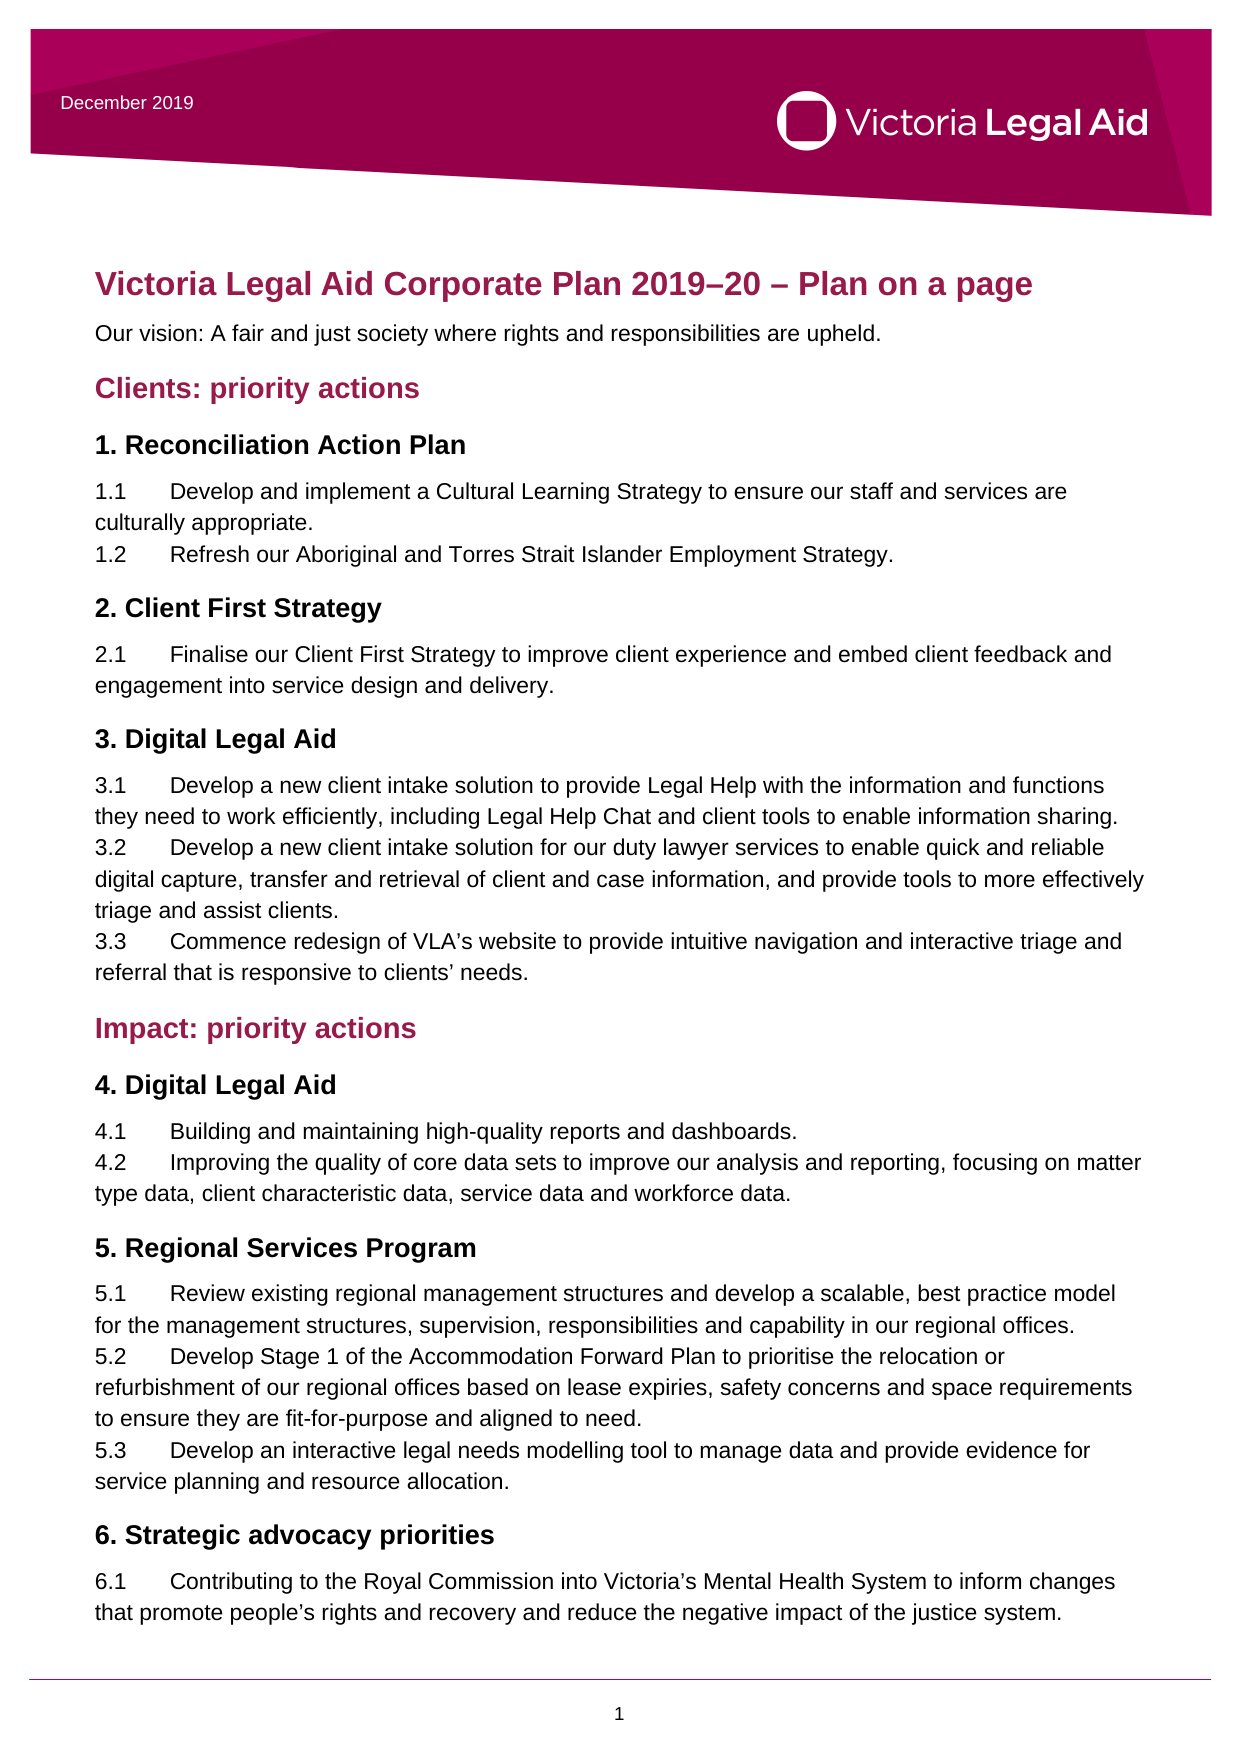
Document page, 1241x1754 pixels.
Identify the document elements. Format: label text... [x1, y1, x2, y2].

subtitle Victoria Legal Aid Corporate Plan 2019–20 – Plan on a page [94, 264, 1146, 302]
text Our vision: A fair and just society where rights and responsibilities are upheld. [94, 314, 1146, 346]
subtitle 4. Digital Legal Aid [94, 1069, 1146, 1100]
picture [30, 29, 1212, 237]
text 5.2 Develop Stage 1 of the Accommodation Forward Plan to prioritise the relocation or refurbishment of our regional offices based on lease expiries, safety concerns and space requirements to ensure they are fit-for-purpose and aligned to need. [94, 1338, 1146, 1432]
text 4.1 Building and maintaining high-quality reports and dashboards. [94, 1113, 1146, 1144]
subtitle 6. Strategic advocacy priorities [94, 1519, 1146, 1550]
subtitle Clients: priority actions [94, 371, 1146, 404]
subtitle 5. Regional Services Program [94, 1232, 1146, 1263]
text 1.2 Refresh our Aboriginal and Torres Strait Islander Employment Strategy. [94, 536, 1146, 567]
text 3.2 Develop a new client intake solution for our duty lawyer services to enable quick and reliable digital capture, transfer and retrieval of client and case information, and provide tools to more effectively triage and assist clients. [94, 829, 1146, 923]
subtitle 2. Client First Strategy [94, 592, 1146, 623]
text 4.2 Improving the quality of core data sets to improve our analysis and reporting, focusing on matter type data, client characteristic data, service data and workforce data. [94, 1144, 1146, 1207]
text 6.1 Contributing to the Royal Commission into Victoria’s Mental Health System to inform changes that promote people’s rights and recovery and reduce the negative impact of the justice system. [94, 1563, 1146, 1625]
text 5.1 Review existing regional management structures and develop a scalable, best practice model for the management structures, supervision, responsibilities and capability in our regional offices. [94, 1275, 1146, 1338]
subtitle 3. Digital Legal Aid [94, 723, 1146, 754]
text 5.3 Develop an interactive legal needs modelling tool to manage data and provide evidence for service planning and resource allocation. [94, 1432, 1146, 1494]
subtitle Impact: priority actions [94, 1011, 1146, 1044]
subtitle 1. Reconciliation Action Plan [94, 429, 1146, 461]
text 3.3 Commence redesign of VLA’s website to provide intuitive navigation and interactive triage and referral that is responsive to clients’ needs. [94, 923, 1146, 986]
text 2.1 Finalise our Client First Strategy to improve client experience and embed client feedback and engagement into service design and delivery. [94, 636, 1146, 698]
text 1.1 Develop and implement a Cultural Learning Strategy to ensure our staff and services are culturally appropriate. [94, 473, 1146, 536]
text 3.1 Develop a new client intake solution to provide Legal Help with the information and functions they need to work efficiently, including Legal Help Chat and client tools to enable information sharing. [94, 767, 1146, 829]
